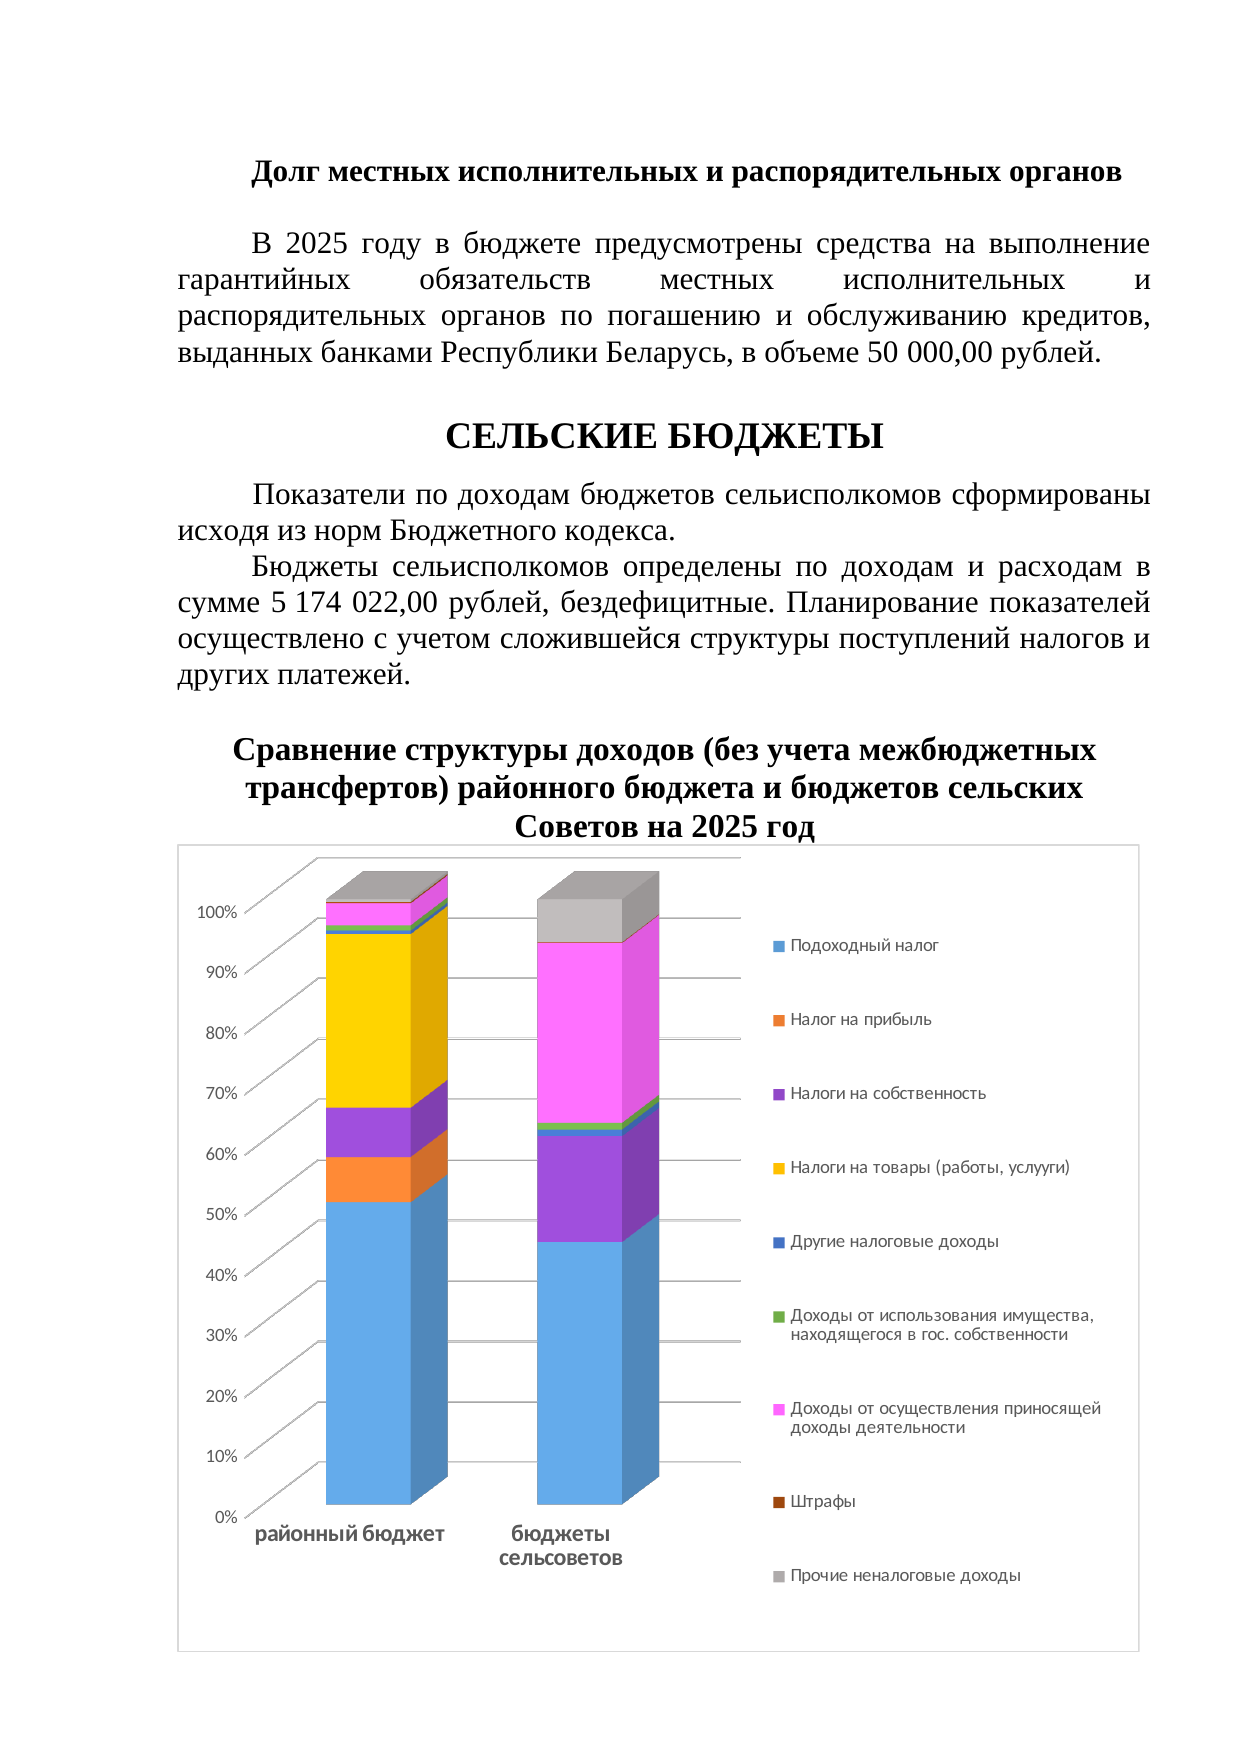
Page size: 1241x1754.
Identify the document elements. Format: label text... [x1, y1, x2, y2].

text Бюджеты сельисполкомов определены по доходам и расходам в сумме 5 174 022,00 рублей, бездефицитные. Планирование показателей осуществлено с учетом сложившейся структуры поступлений налогов и других платежей. [177, 547, 1152, 691]
text СЕЛЬСКИЕ БЮДЖЕТЫ [177, 413, 1152, 456]
text В 2025 году в бюджете предусмотрены средства на выполнение гарантийных обязательств местных исполнительных и распорядительных органов по погашению и обслуживанию кредитов, выданных банками Республики Беларусь, в объеме 50 000,00 рублей. [177, 224, 1152, 370]
text Сравнение структуры доходов (без учета межбюджетных трансфертов) районного бюджета и бюджетов сельских Советов на 2025 год [207, 729, 1122, 844]
text Долг местных исполнительных и распорядительных органов [177, 152, 1152, 188]
text Показатели по доходам бюджетов сельисполкомов сформированы исходя из норм Бюджетного кодекса. [177, 475, 1152, 547]
